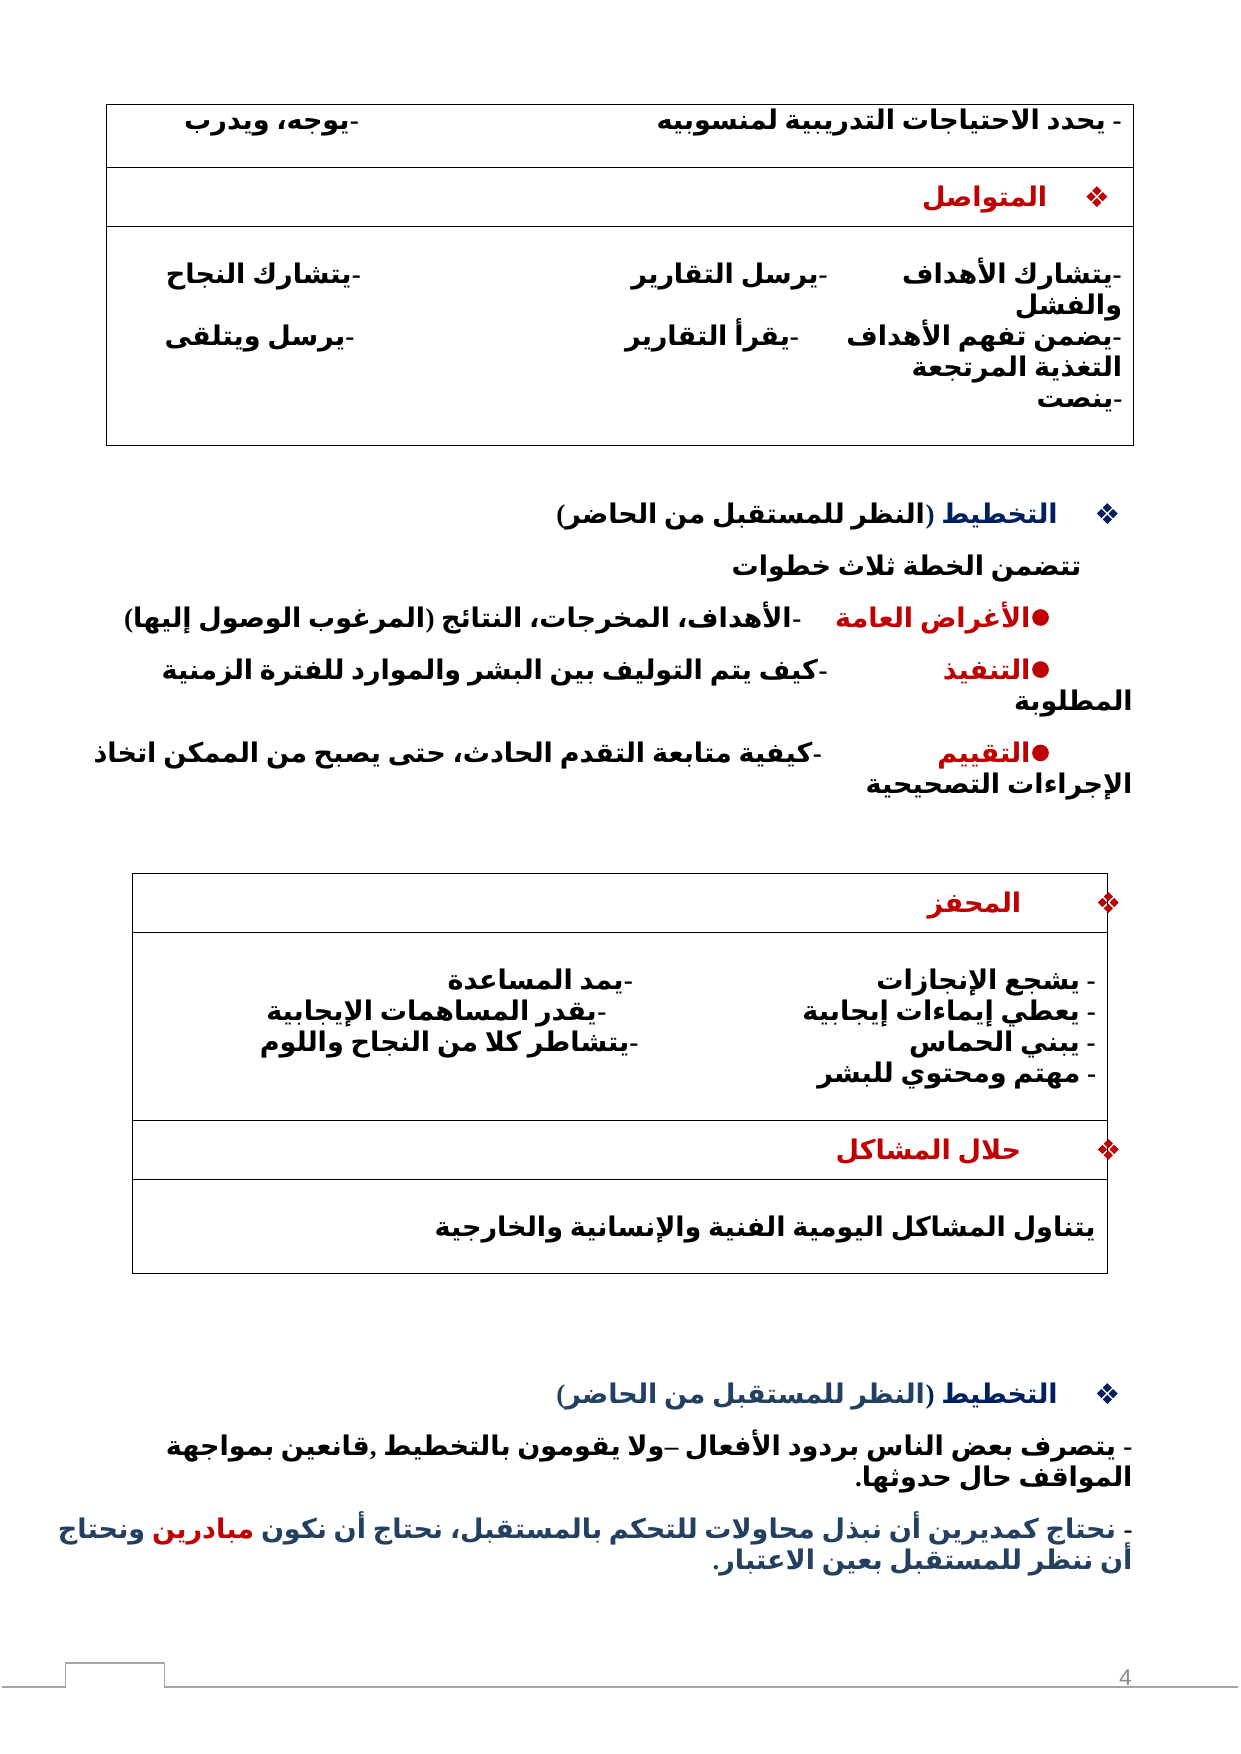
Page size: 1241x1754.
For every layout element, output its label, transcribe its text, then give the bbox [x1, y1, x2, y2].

text الأغراض العامة -الأهداف، المخرجات، النتائج (المرغوب الوصول إليها) [54, 602, 1132, 633]
list التخطيط (النظر للمستقبل من الحاضر) [54, 1378, 1095, 1409]
table_cell المتواصل [107, 168, 1133, 226]
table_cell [107, 105, 1133, 167]
table_cell - يشجع الإنجازات -يمد المساعدة - يعطي إيماءات إيجابية -يقدر المساهمات الإيجابية - يبني الحماس -يتشاطر كلا من النجاح واللوم - مهتم ومحتوي للبشر [133, 933, 1107, 1119]
table_cell يتناول المشاكل اليومية الفنية والإنسانية والخارجية [133, 1180, 1107, 1273]
table_cell -يتشارك الأهداف -يرسل التقارير -يتشارك النجاح والفشل -يضمن تفهم الأهداف -يقرأ التقارير -يرسل ويتلقى التغذية المرتجعة -ينصت [107, 227, 1133, 445]
text التقييم -كيفية متابعة التقدم الحادث، حتى يصبح من الممكن اتخاذ الإجراءات التصحيحية [54, 737, 1132, 800]
text التنفيذ -كيف يتم التوليف بين البشر والموارد للفترة الزمنية المطلوبة [54, 654, 1132, 716]
text - نحتاج كمديرين أن نبذل محاولات للتحكم بالمستقبل، نحتاج أن نكون مبادرين ونحتاج أن ننظر للمستقبل بعين الاعتبار. [54, 1513, 1132, 1576]
text تتضمن الخطة ثلاث خطوات [54, 550, 1095, 581]
table_cell حلال المشاكل [133, 1121, 1107, 1178]
table_header المحفز [133, 874, 1107, 932]
list التخطيط (النظر للمستقبل من الحاضر) [54, 498, 1095, 529]
text - يتصرف بعض الناس بردود الأفعال –ولا يقومون بالتخطيط ,قانعين بمواجهة المواقف حال حدوثها. [54, 1430, 1132, 1492]
